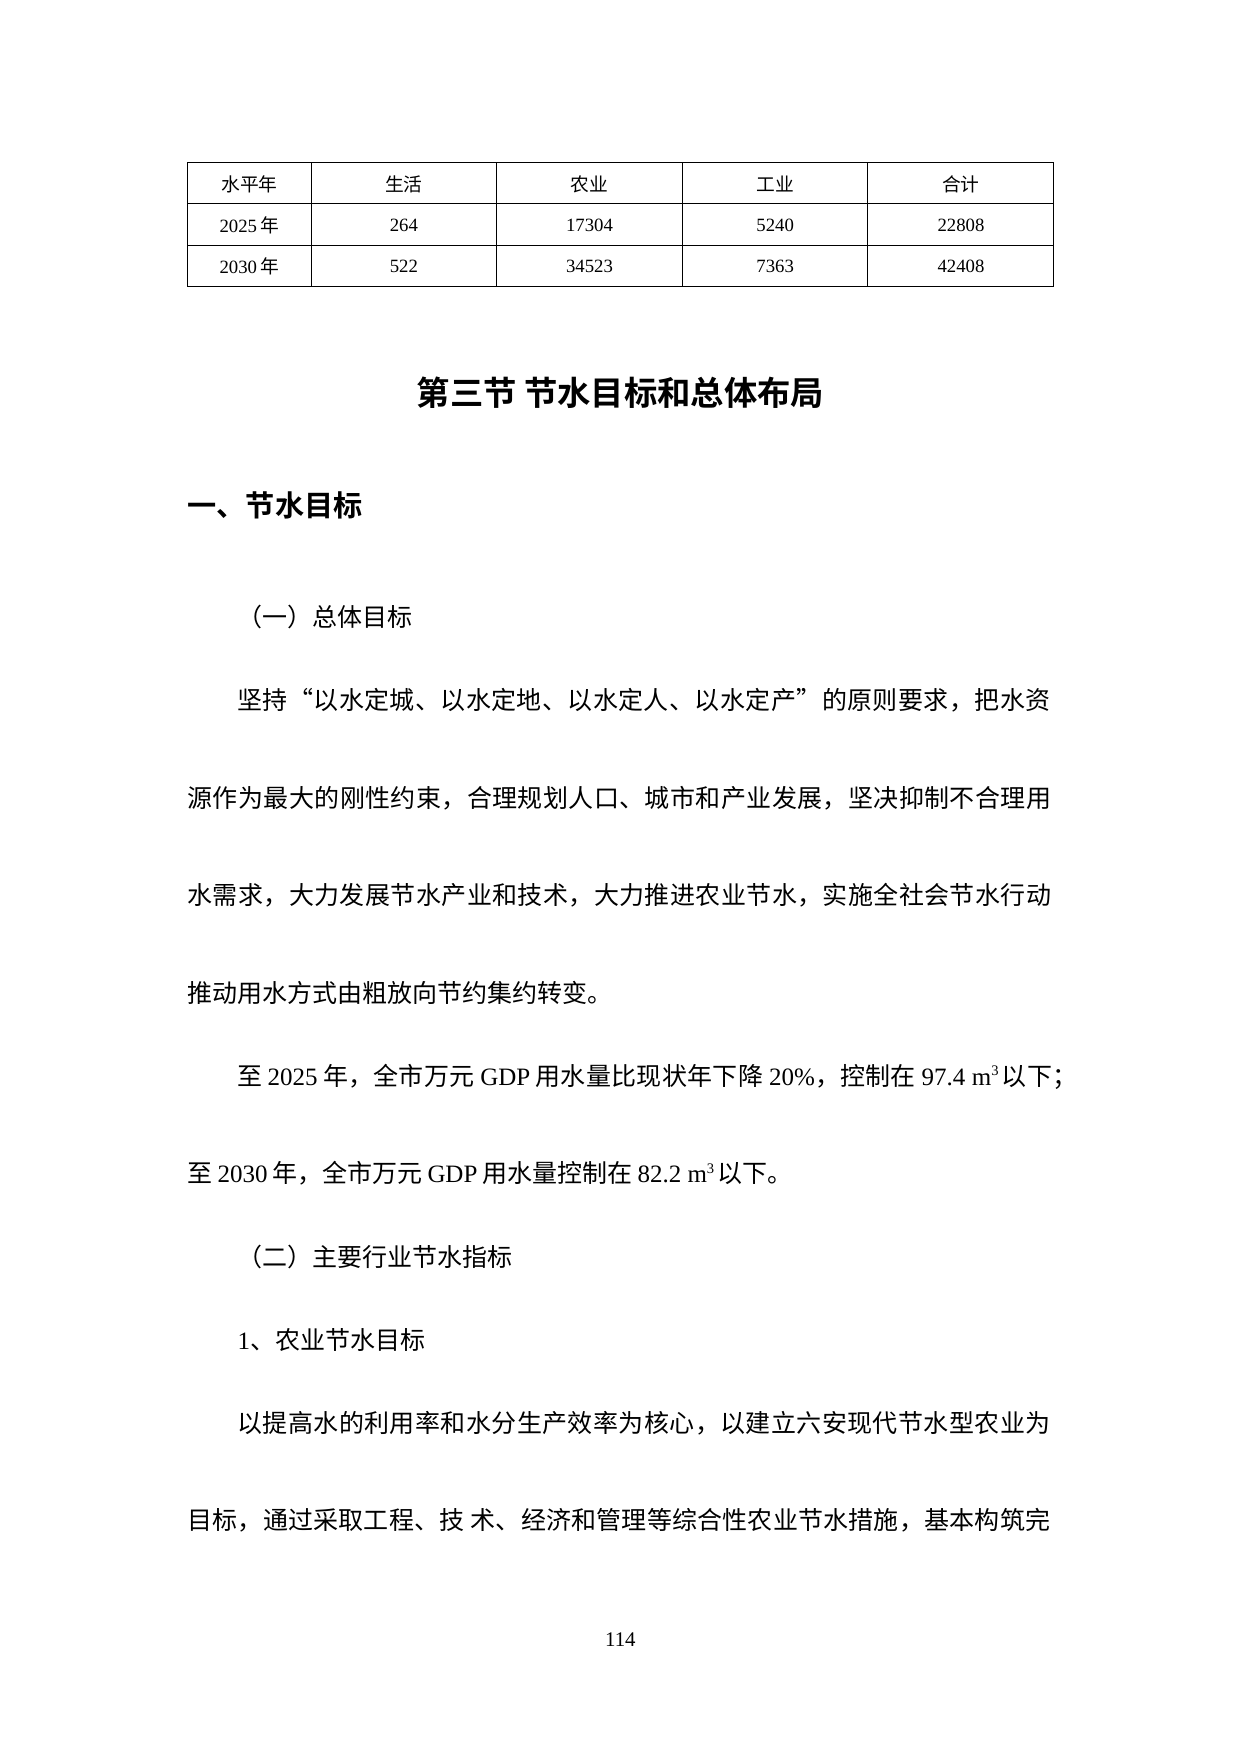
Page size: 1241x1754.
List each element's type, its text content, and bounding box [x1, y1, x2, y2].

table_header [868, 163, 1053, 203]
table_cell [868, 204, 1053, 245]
text 1、农业节水目标 [187, 1306, 1053, 1371]
subtitle 一、节水目标 [187, 471, 1053, 536]
text 坚持“以水定城、以水定地、以水定人、以水定产”的原则要求，把水资源作为最大的刚性约束，合理规划人口、城市和产业发展，坚决抑制不合理用水需求，大力发展节水产业和技术，大力推进农业节水，实施全社会节水行动，推动用水方式由粗放向节约集约转变。 [187, 666, 1053, 1024]
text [187, 1389, 1053, 1551]
text （二）主要行业节水指标 [187, 1223, 1053, 1288]
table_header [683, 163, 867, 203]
text 至2025年，全市万元GDP用水量比现状年下降20%，控制在97.4 m3以下；至2030年，全市万元GDP用水量控制在82.2 m3以下。 [187, 1042, 1053, 1204]
text 第三节 节水目标和总体布局 [187, 366, 1053, 415]
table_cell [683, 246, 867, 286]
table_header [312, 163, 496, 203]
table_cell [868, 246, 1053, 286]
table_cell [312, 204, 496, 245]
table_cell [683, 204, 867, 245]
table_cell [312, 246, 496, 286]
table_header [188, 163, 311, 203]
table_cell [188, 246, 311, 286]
text （一）总体目标 [187, 583, 1053, 648]
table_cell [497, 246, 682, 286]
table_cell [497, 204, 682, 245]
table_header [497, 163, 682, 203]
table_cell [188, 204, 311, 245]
